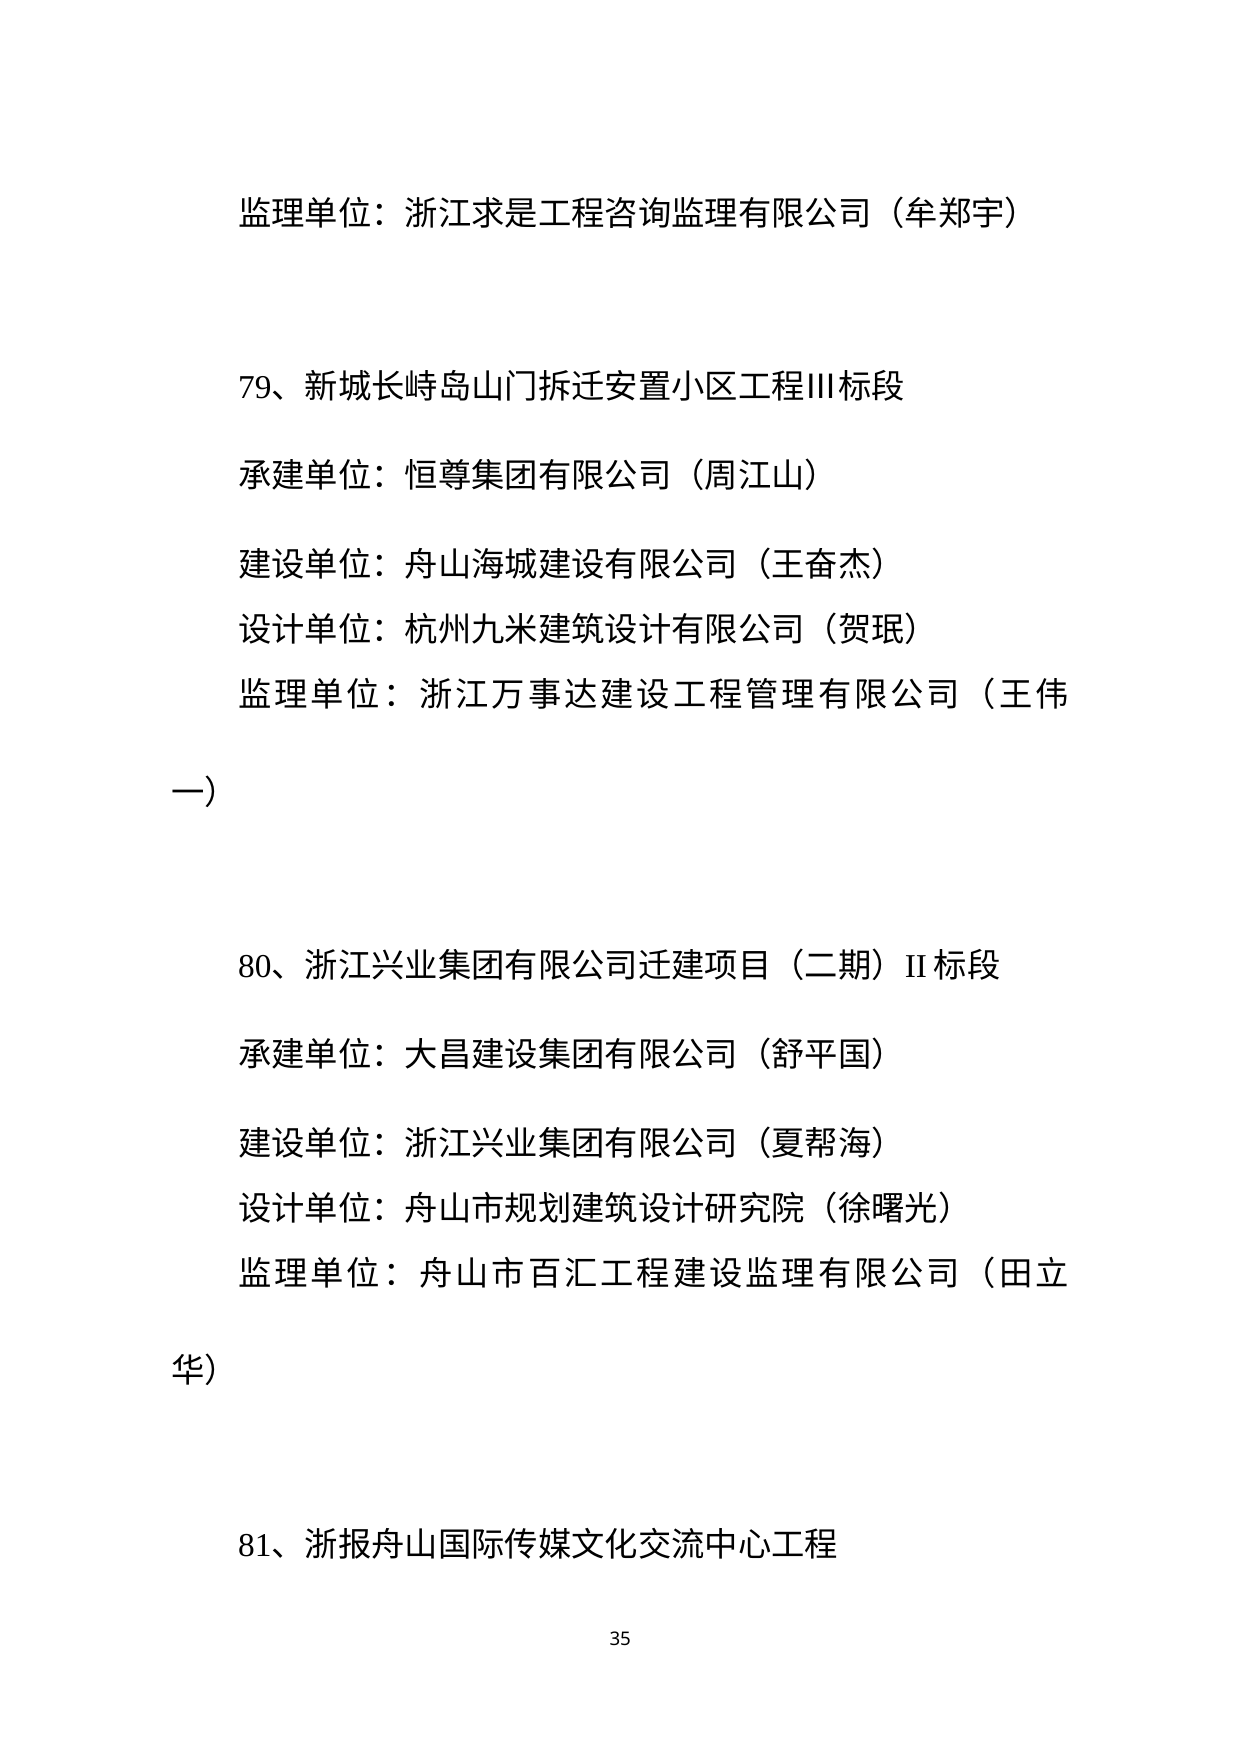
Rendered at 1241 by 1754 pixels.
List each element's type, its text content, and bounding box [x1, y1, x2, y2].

text 承建单位：恒尊集团有限公司（周江山） [171, 441, 1069, 506]
text 建设单位：舟山海城建设有限公司（王奋杰） [171, 529, 1069, 594]
text 80、浙江兴业集团有限公司迁建项目（二期）II标段 [171, 930, 1069, 995]
text 承建单位：大昌建设集团有限公司（舒平国） [171, 1019, 1069, 1084]
text 监理单位：浙江求是工程咨询监理有限公司（牟郑宇） [171, 178, 1069, 243]
text 79、新城长峙岛山门拆迁安置小区工程Ⅲ标段 [171, 351, 1069, 416]
text 建设单位：浙江兴业集团有限公司（夏帮海） [171, 1108, 1069, 1173]
text 81、浙报舟山国际传媒文化交流中心工程 [171, 1509, 1069, 1574]
text 设计单位：杭州九米建筑设计有限公司（贺珉） [171, 594, 1069, 659]
text 监理单位：舟山市百汇工程建设监理有限公司（田立华） [171, 1238, 1069, 1401]
text 设计单位：舟山市规划建筑设计研究院（徐曙光） [171, 1173, 1069, 1238]
text 监理单位：浙江万事达建设工程管理有限公司（王伟一） [171, 659, 1069, 822]
